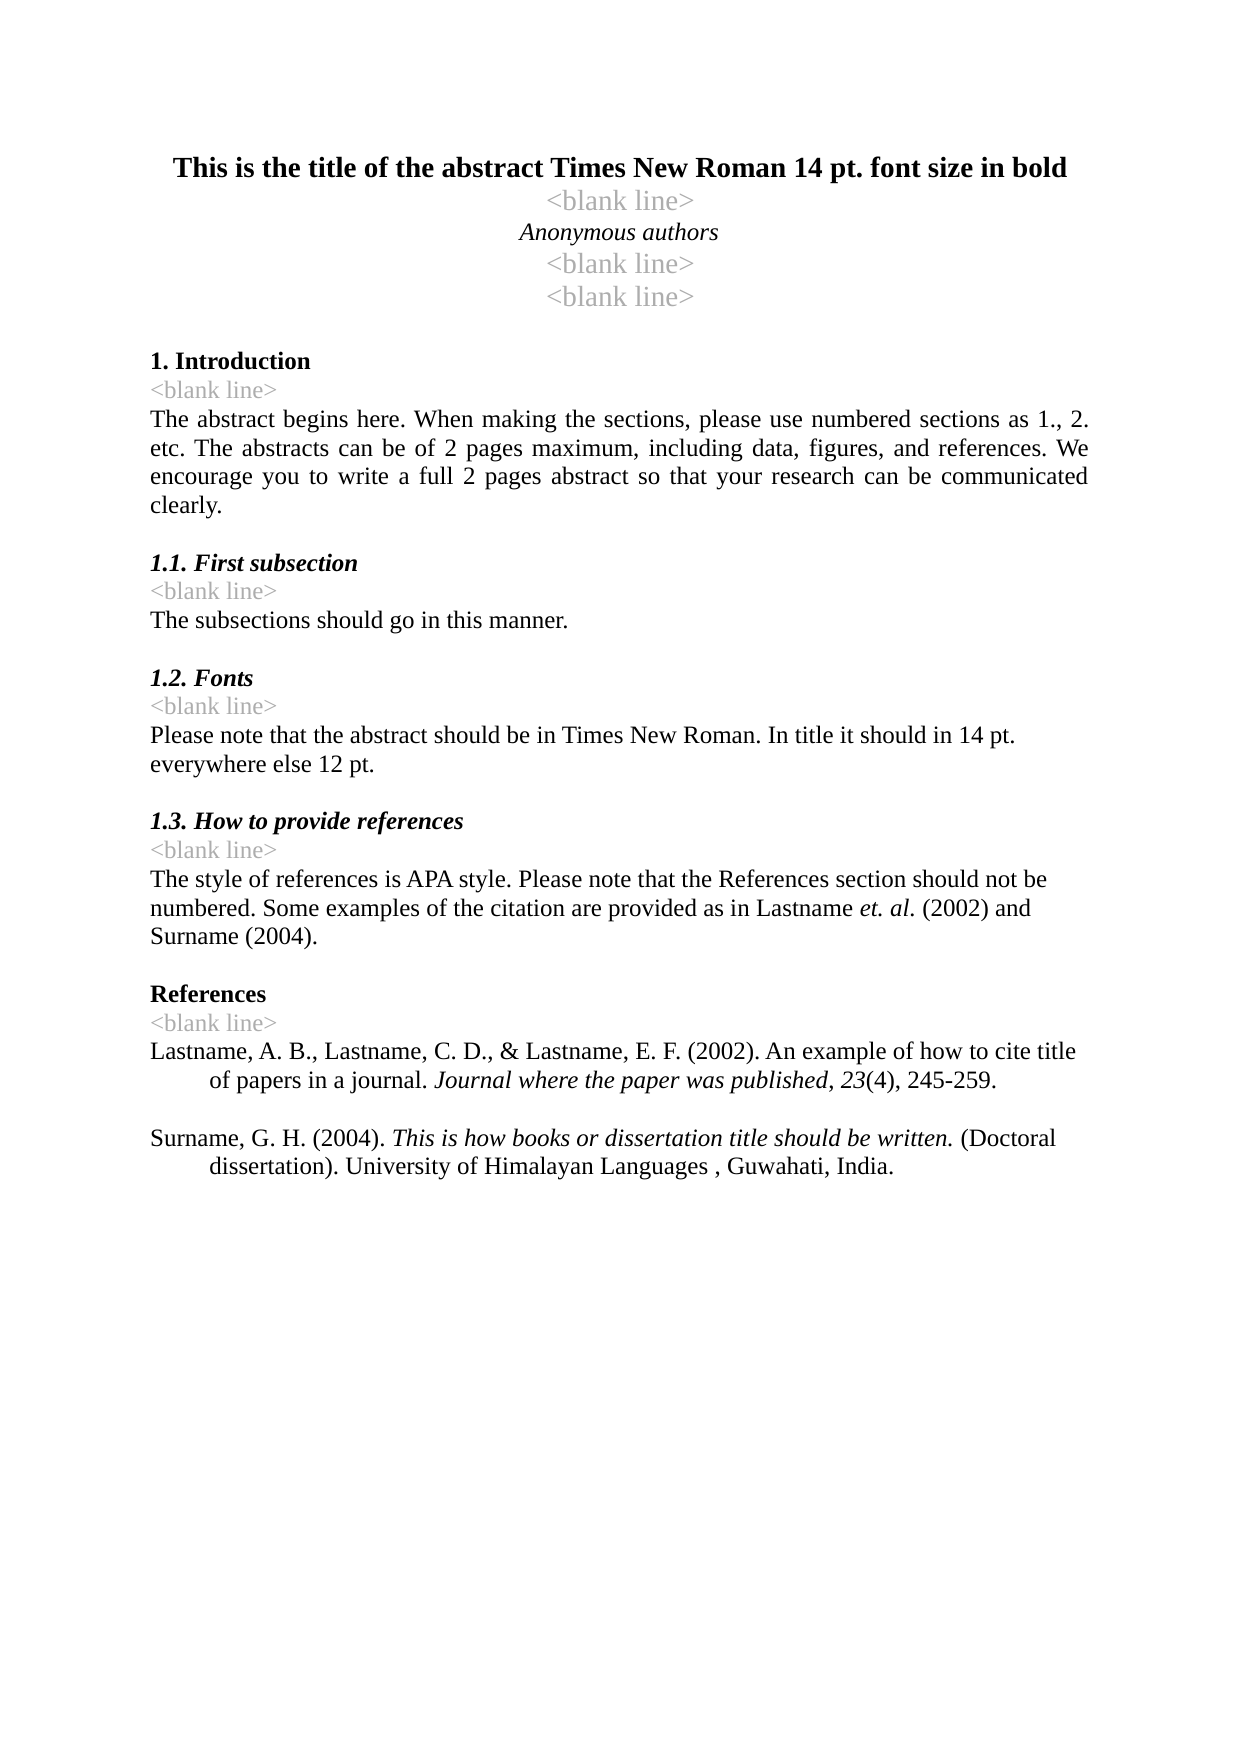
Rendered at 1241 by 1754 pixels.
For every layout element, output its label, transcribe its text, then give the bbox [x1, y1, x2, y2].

text The subsections should go in this manner. [150, 605, 1090, 634]
text <blank line> [150, 576, 1090, 605]
text <blank line> [150, 279, 1090, 313]
text <blank line> [150, 691, 1090, 720]
text Anonymous authors [150, 217, 1090, 246]
text <blank line> [150, 835, 1090, 864]
text <blank line> [150, 246, 1090, 279]
text The abstract begins here. When making the sections, please use numbered sections as 1., 2. etc. The abstracts can be of 2 pages maximum, including data, figures, and references. We encourage you to write a full 2 pages abstract so that your research can be communicated clearly. [150, 404, 1090, 519]
text 1.2. Fonts [150, 663, 1090, 691]
text Surname, G. H. (2004). This is how books or dissertation title should be written. (Doctoral dissertation). University of Himalayan Languages , Guwahati, India. [150, 1123, 1090, 1180]
text References [150, 979, 1090, 1008]
text 1.3. How to provide references [150, 806, 1090, 835]
text The style of references is APA style. Please note that the References section should not be numbered. Some examples of the citation are provided as in Lastname et. al. (2002) and Surname (2004). [150, 864, 1090, 950]
text Please note that the abstract should be in Times New Roman. In title it should in 14 pt. everywhere else 12 pt. [150, 720, 1090, 778]
text 1.1. First subsection [150, 548, 1090, 576]
text This is the title of the abstract Times New Roman 14 pt. font size in bold [150, 150, 1090, 183]
text <blank line> [150, 375, 1090, 404]
text 1. Introduction [150, 346, 1090, 375]
text Lastname, A. B., Lastname, C. D., & Lastname, E. F. (2002). An example of how to cite title of papers in a journal. Journal where the paper was published, 23(4), 245-259. [150, 1036, 1090, 1094]
text <blank line> [150, 1008, 1090, 1036]
text <blank line> [150, 183, 1090, 217]
